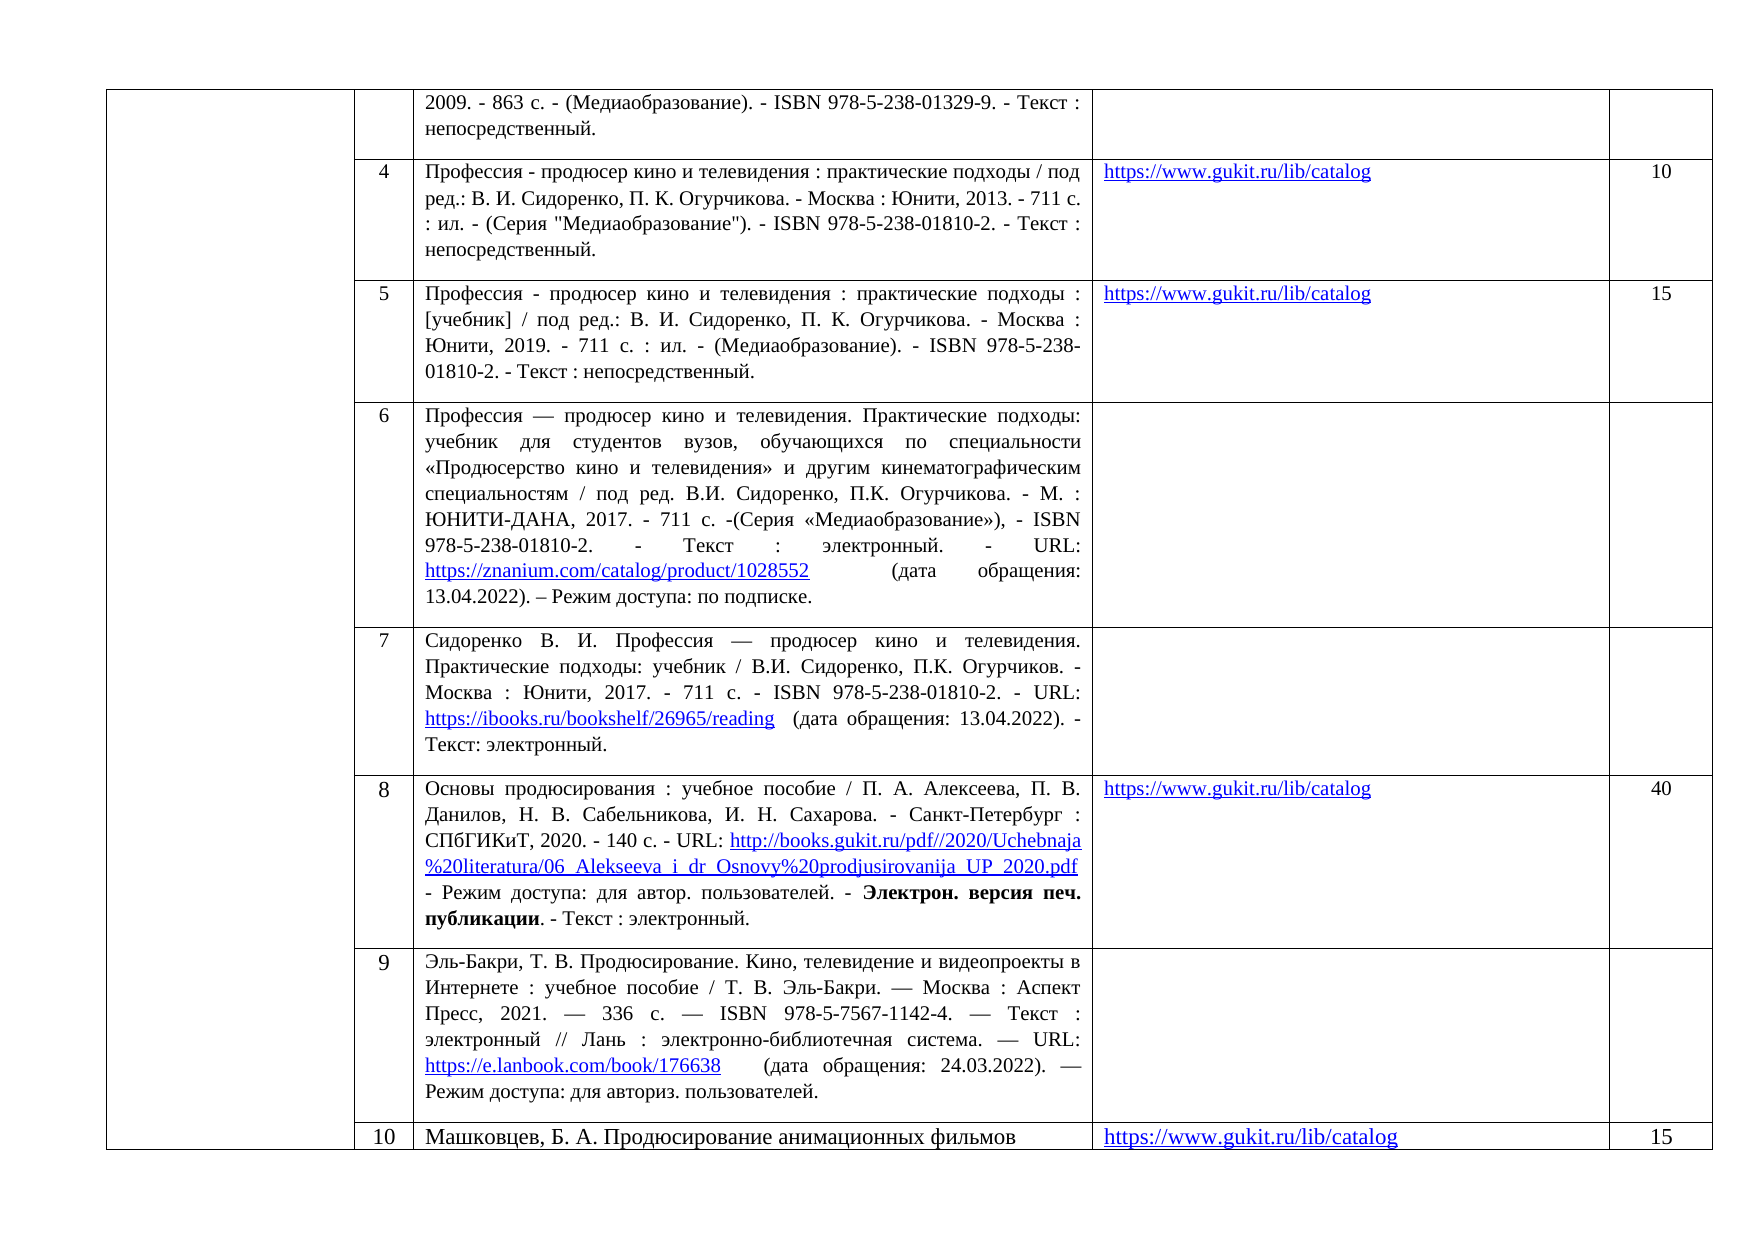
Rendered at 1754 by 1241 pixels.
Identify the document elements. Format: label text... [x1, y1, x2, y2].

table_cell Профессия — продюсер кино и телевидения. Практические подходы: учебник для студентов вузов, обучающихся по специальности «Продюсерство кино и телевидения» и другим кинематографическим специальностям / под ред. В.И. Сидоренко, П.К. Огурчикова. - М. : ЮНИТИ-ДАНА, 2017. - 711 с. -(Серия «Медиаобразование»), - ISBN 978-5-238-01810-2. - Текст : электронный. - URL: https://znanium.com/catalog/product/1028552 (дата обращения: 13.04.2022). – Режим доступа: по подписке. [414, 403, 1092, 627]
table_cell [1093, 1123, 1609, 1149]
table_cell https://www.gukit.ru/lib/catalog [1093, 281, 1609, 402]
table_cell [1610, 949, 1712, 1122]
table_cell 15 [1610, 1123, 1712, 1149]
table_cell 7 [355, 628, 413, 775]
table_cell 5 [355, 281, 413, 402]
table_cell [414, 90, 1092, 158]
table_cell https://www.gukit.ru/lib/catalog [1093, 160, 1609, 280]
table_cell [1093, 90, 1609, 158]
table_cell 15 [1610, 281, 1712, 402]
table_cell [1093, 628, 1609, 775]
table_cell 45 [1610, 90, 1712, 158]
table_cell Сидоренко В. И. Профессия — продюсер кино и телевидения. Практические подходы: учебник / В.И. Сидоренко, П.К. Огурчиков. - Москва : Юнити, 2017. - 711 с. - ISBN 978-5-238-01810-2. - URL: https://ibooks.ru/bookshelf/26965/reading (дата обращения: 13.04.2022). - Текст: электронный. [414, 628, 1092, 775]
table_cell 40 [1610, 776, 1712, 948]
table_cell 6 [355, 403, 413, 627]
table_cell Эль-Бакри, Т. В. Продюсирование. Кино, телевидение и видеопроекты в Интернете : учебное пособие / Т. В. Эль-Бакри. — Москва : Аспект Пресс, 2021. — 336 с. — ISBN 978-5-7567-1142-4. — Текст : электронный // Лань : электронно-библиотечная система. — URL: https://e.lanbook.com/book/176638 (дата обращения: 24.03.2022). — Режим доступа: для авториз. пользователей. [414, 949, 1092, 1122]
table_cell 8 [355, 776, 413, 948]
table_cell [1610, 403, 1712, 627]
table_cell [1610, 628, 1712, 775]
table_cell Основы продюсирования : учебное пособие / П. А. Алексеева, П. В. Данилов, Н. В. Сабельникова, И. Н. Сахарова. - Санкт-Петербург : СПбГИКиТ, 2020. - 140 с. - URL: http://books.gukit.ru/pdf//2020/Uchebnaja%20literatura/06_Alekseeva_i_dr_Osnovy%20prodjusirovanija_UP_2020.pdf - Режим доступа: для автор. пользователей. - Электрон. версия печ. публикации. - Текст : электронный. [414, 776, 1092, 948]
table_cell 9 [355, 949, 413, 1122]
table_cell 4 [355, 160, 413, 280]
table_cell [1093, 403, 1609, 627]
table_cell https://www.gukit.ru/lib/catalog [1093, 776, 1609, 948]
table_cell 10 [1610, 160, 1712, 280]
table_cell Профессия - продюсер кино и телевидения : практические подходы : [учебник] / под ред.: В. И. Сидоренко, П. К. Огурчикова. - Москва : Юнити, 2019. - 711 с. : ил. - (Медиаобразование). - ISBN 978-5-238-01810-2. - Текст : непосредственный. [414, 281, 1092, 402]
table_cell 10 [355, 1123, 413, 1149]
table_cell [1093, 949, 1609, 1122]
table_cell Профессия - продюсер кино и телевидения : практические подходы / под ред.: В. И. Сидоренко, П. К. Огурчикова. - Москва : Юнити, 2013. - 711 с. : ил. - (Серия "Медиаобразование"). - ISBN 978-5-238-01810-2. - Текст : непосредственный. [414, 160, 1092, 280]
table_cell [414, 1123, 1092, 1149]
table_cell 3 [355, 90, 413, 158]
